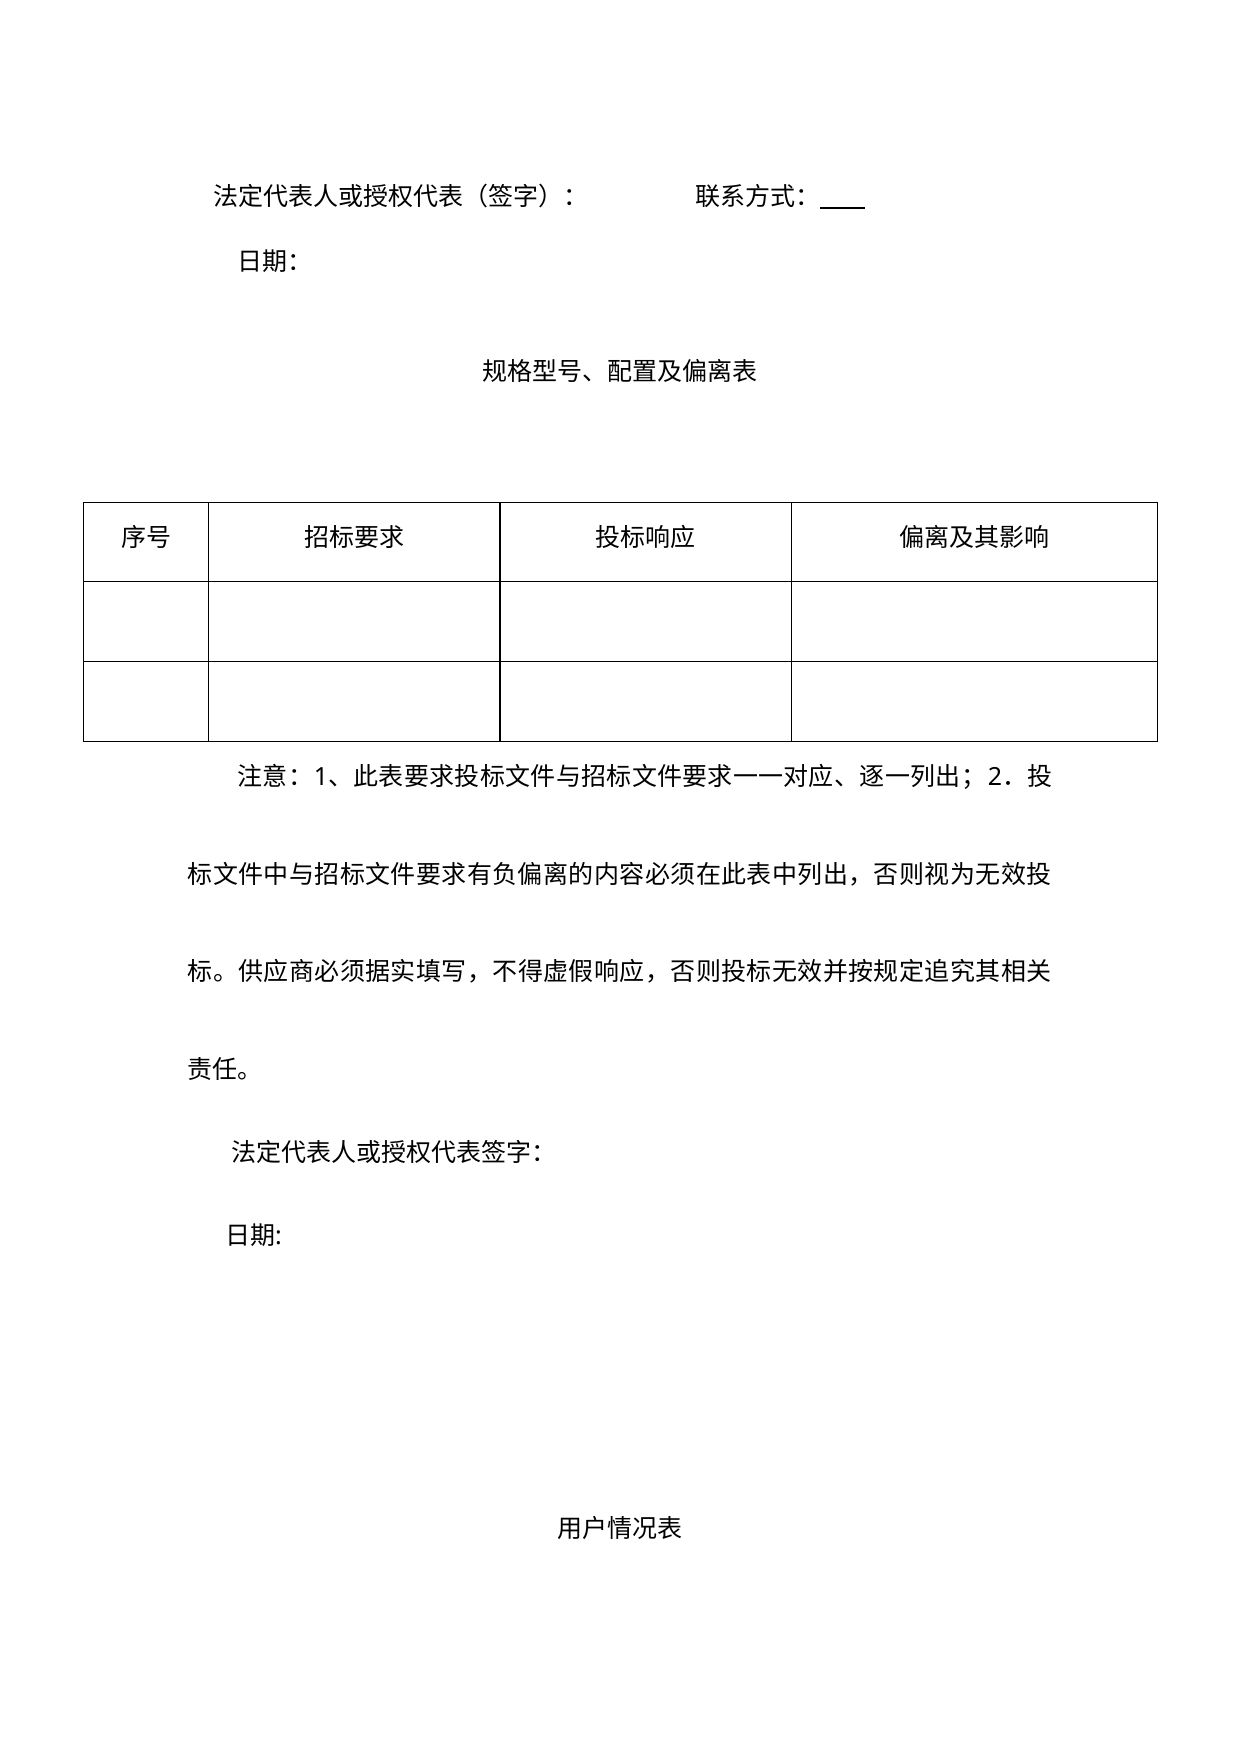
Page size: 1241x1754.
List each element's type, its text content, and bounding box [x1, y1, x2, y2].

table_header 投标响应 [501, 503, 791, 581]
text 注意：1、此表要求投标文件与招标文件要求一一对应、逐一列出；2．投标文件中与招标文件要求有负偏离的内容必须在此表中列出，否则视为无效投标。供应商必须据实填写，不得虚假响应，否则投标无效并按规定追究其相关责任。 [187, 742, 1053, 1100]
text 用户情况表 [187, 1494, 1053, 1559]
table_header 序号 [84, 503, 208, 581]
table_header 招标要求 [209, 503, 499, 581]
text 规格型号、配置及偏离表 [187, 337, 1053, 402]
table_cell [792, 582, 1157, 661]
table_cell [209, 662, 499, 741]
table_cell [209, 582, 499, 661]
table_cell [84, 662, 208, 741]
table_cell [501, 582, 791, 661]
table_cell [501, 662, 791, 741]
text 日期: [187, 1201, 1053, 1266]
table_cell [792, 662, 1157, 741]
text 法定代表人或授权代表（签字）： 联系方式： [187, 162, 1053, 227]
text 日期： [187, 227, 1053, 292]
table_header 偏离及其影响 [792, 503, 1157, 581]
text 法定代表人或授权代表签字： [187, 1118, 1053, 1183]
table_cell [84, 582, 208, 661]
